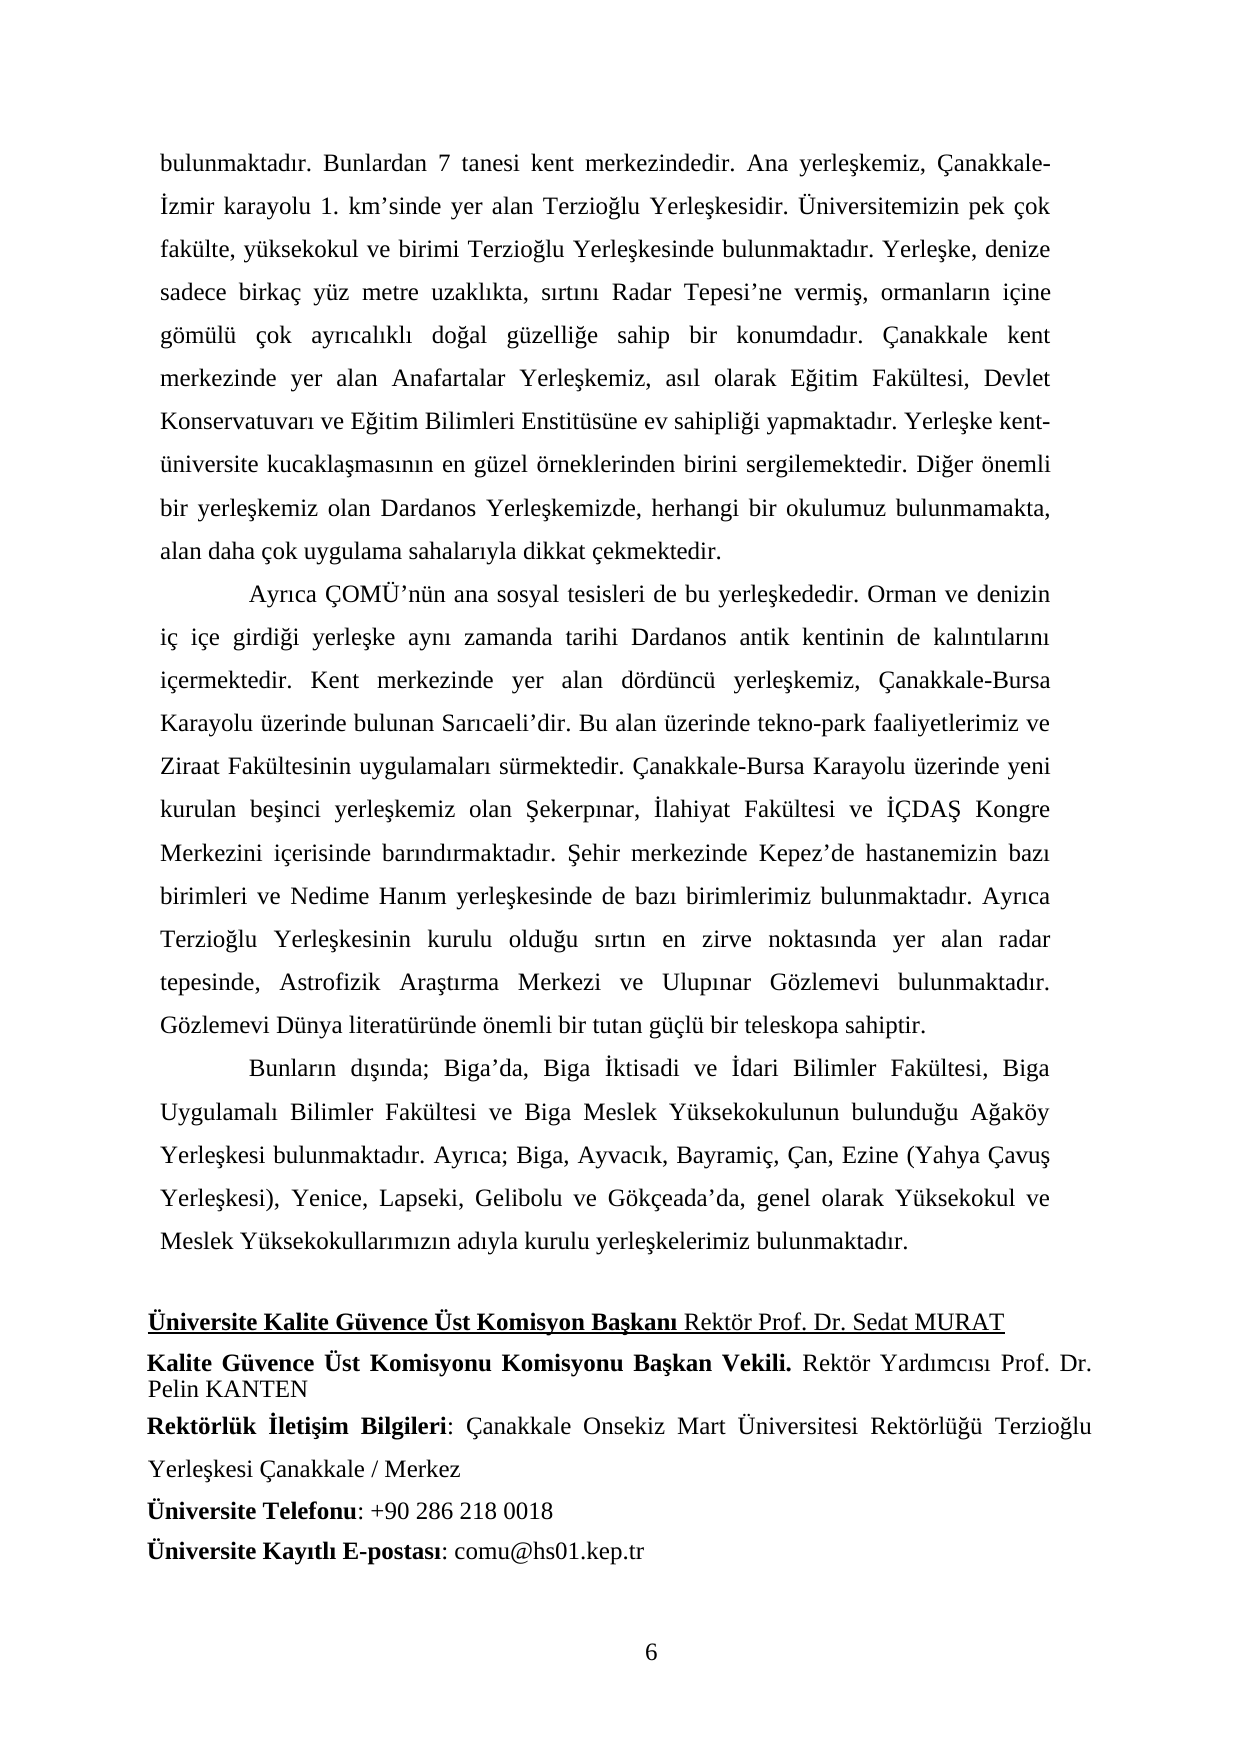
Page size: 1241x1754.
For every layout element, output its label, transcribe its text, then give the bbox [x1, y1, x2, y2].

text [160, 148, 1051, 564]
text Ayrıca ÇOMÜ’nün ana sosyal tesisleri de bu yerleşkededir. Orman ve denizin iç içe girdiği yerleşke aynı zamanda tarihi Dardanos antik kentinin de kalıntılarını içermektedir. Kent merkezinde yer alan dördüncü yerleşkemiz, Çanakkale-Bursa Karayolu üzerinde bulunan Sarıcaeli’dir. Bu alan üzerinde tekno-park faaliyetlerimiz ve Ziraat Fakültesinin uygulamaları sürmektedir. Çanakkale-Bursa Karayolu üzerinde yeni kurulan beşinci yerleşkemiz olan Şekerpınar, İlahiyat Fakültesi ve İÇDAŞ Kongre Merkezini içerisinde barındırmaktadır. Şehir merkezinde Kepez’de hastanemizin bazı birimleri ve Nedime Hanım yerleşkesinde de bazı birimlerimiz bulunmaktadır. Ayrıca Terzioğlu Yerleşkesinin kurulu olduğu sırtın en zirve noktasında yer alan radar tepesinde, Astrofizik Araştırma Merkezi ve Ulupınar Gözlemevi bulunmaktadır. Gözlemevi Dünya literatüründe önemli bir tutan güçlü bir teleskopa sahiptir. [160, 579, 1051, 1039]
list Üniversite Kalite Güvence Üst Komisyon Başkanı Rektör Prof. Dr. Sedat MURAT [148, 1307, 1092, 1336]
text Kalite Güvence Üst Komisyonu Komisyonu Başkan Vekili. Rektör Yardımcısı Prof. Dr. Pelin KANTEN [147, 1351, 1092, 1403]
text Bunların dışında; Biga’da, Biga İktisadi ve İdari Bilimler Fakültesi, Biga Uygulamalı Bilimler Fakültesi ve Biga Meslek Yüksekokulunun bulunduğu Ağaköy Yerleşkesi bulunmaktadır. Ayrıca; Biga, Ayvacık, Bayramiç, Çan, Ezine (Yahya Çavuş Yerleşkesi), Yenice, Lapseki, Gelibolu ve Gökçeada’da, genel olarak Yüksekokul ve Meslek Yüksekokullarımızın adıyla kurulu yerleşkelerimiz bulunmaktadır. [160, 1053, 1051, 1255]
text Rektörlük İletişim Bilgileri: Çanakkale Onsekiz Mart Üniversitesi Rektörlüğü Terzioğlu Yerleşkesi Çanakkale / Merkez [147, 1411, 1092, 1483]
text Üniversite Kayıtlı E-postası: comu@hs01.kep.tr [147, 1538, 1092, 1565]
text Üniversite Telefonu: +90 286 218 0018 [147, 1498, 1092, 1524]
